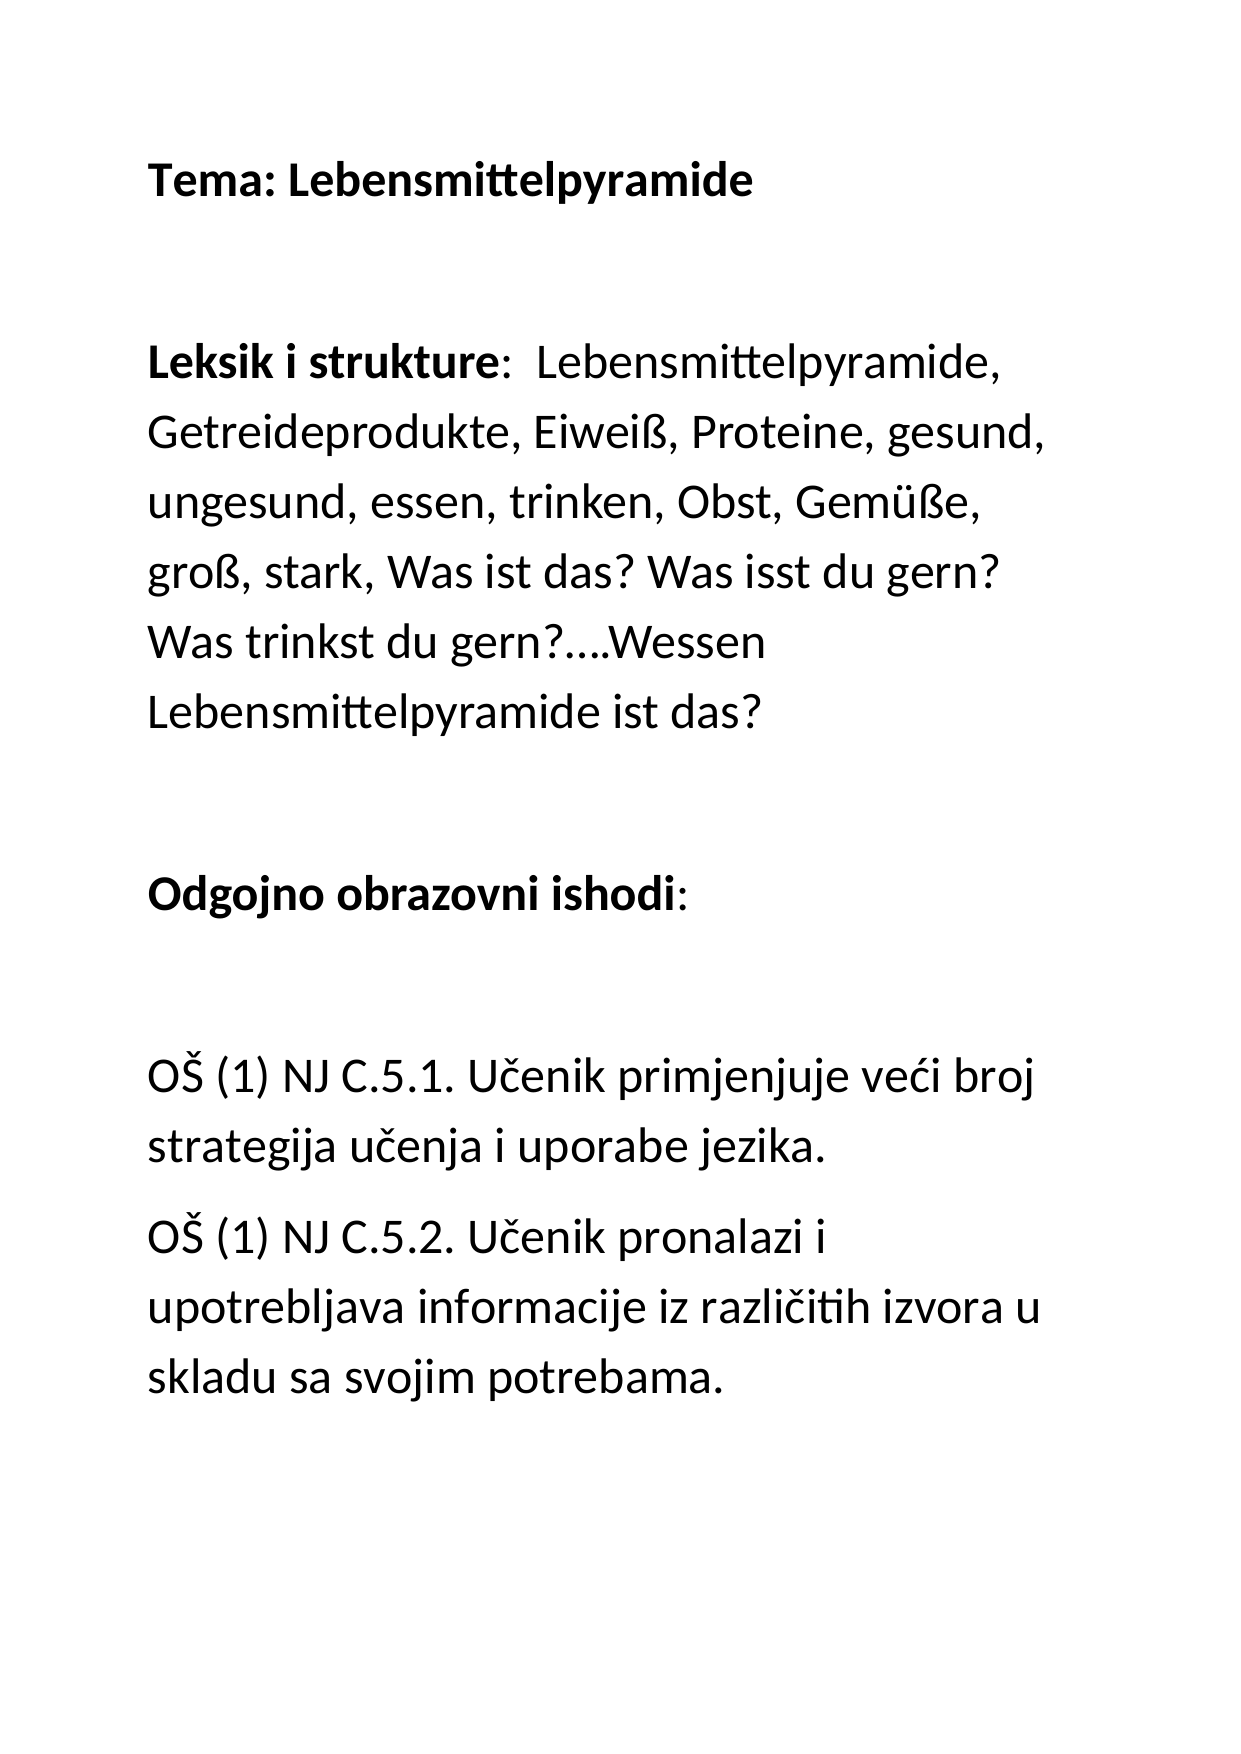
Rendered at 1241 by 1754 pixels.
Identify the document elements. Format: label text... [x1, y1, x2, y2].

text OŠ (1) NJ C.5.2. Učenik pronalazi i upotrebljava informacije iz različitih izvora u skladu sa svojim potrebama. [148, 1205, 1093, 1406]
text Odgojno obrazovni ishodi: [148, 862, 1093, 923]
text Leksik i strukture: Lebensmittelpyramide, Getreideprodukte, Eiweiß, Proteine, gesund, ungesund, essen, trinken, Obst, Gemüße, groß, stark, Was ist das? Was isst du gern? Was trinkst du gern?….Wessen Lebensmittelpyramide ist das? [148, 329, 1093, 741]
text OŠ (1) NJ C.5.1. Učenik primjenjuje veći broj strategija učenja i uporabe jezika. [148, 1044, 1093, 1175]
text Tema: Lebensmittelpyramide [148, 148, 1093, 209]
